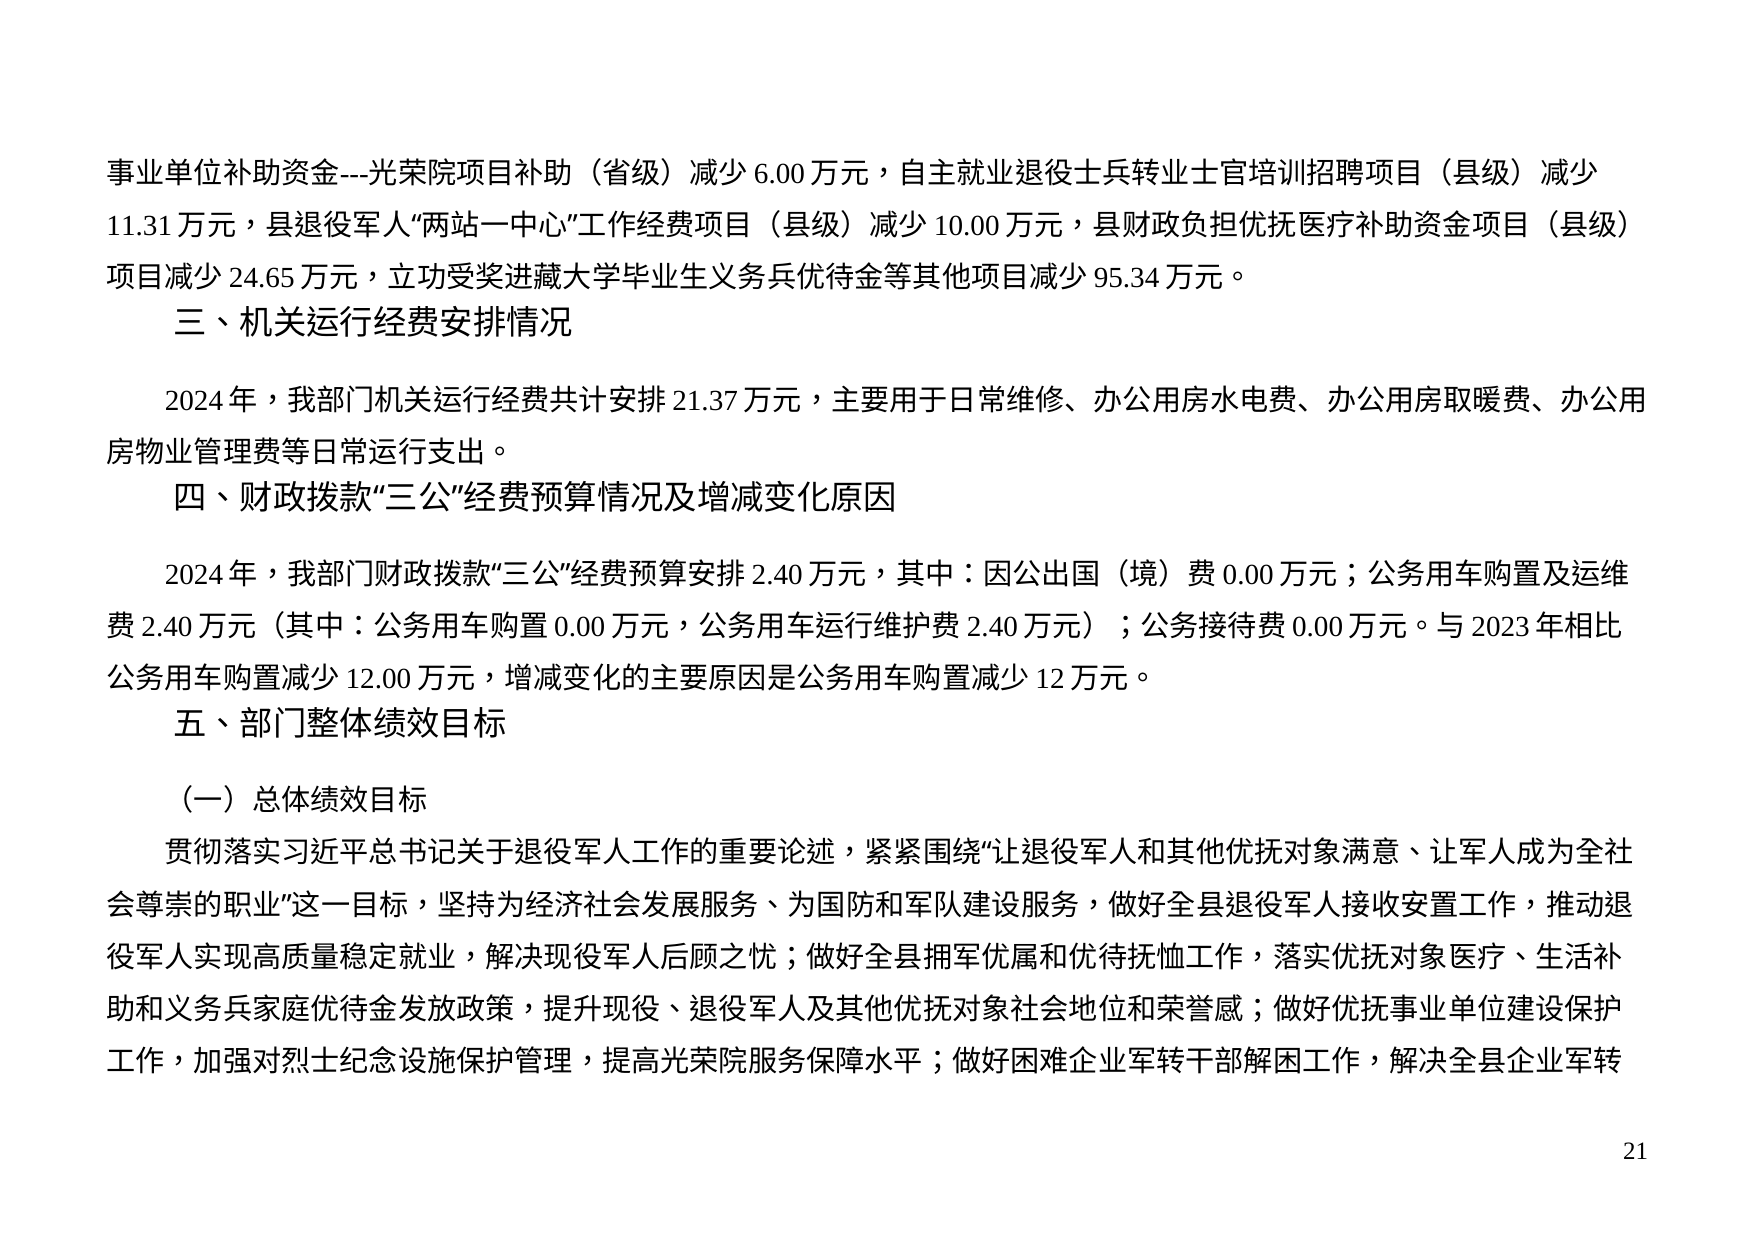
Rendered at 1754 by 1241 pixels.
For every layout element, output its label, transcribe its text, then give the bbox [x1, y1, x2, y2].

text （一）总体绩效目标 [106, 769, 1648, 821]
text 2024年，我部门财政拨款“三公”经费预算安排2.40万元，其中：因公出国（境）费0.00万元；公务用车购置及运维费2.40万元（其中：公务用车购置0.00万元，公务用车运行维护费2.40万元）；公务接待费0.00万元。与2023年相比公务用车购置减少12.00万元，增减变化的主要原因是公务用车购置减少12万元。 [106, 543, 1648, 699]
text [106, 142, 1648, 298]
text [106, 821, 1648, 1082]
text 五、部门整体绩效目标 [106, 700, 1648, 745]
text 三、机关运行经费安排情况 [106, 299, 1648, 344]
text 四、财政拨款“三公”经费预算情况及增减变化原因 [106, 473, 1648, 519]
text 2024年，我部门机关运行经费共计安排21.37万元，主要用于日常维修、办公用房水电费、办公用房取暖费、办公用房物业管理费等日常运行支出。 [106, 368, 1648, 472]
